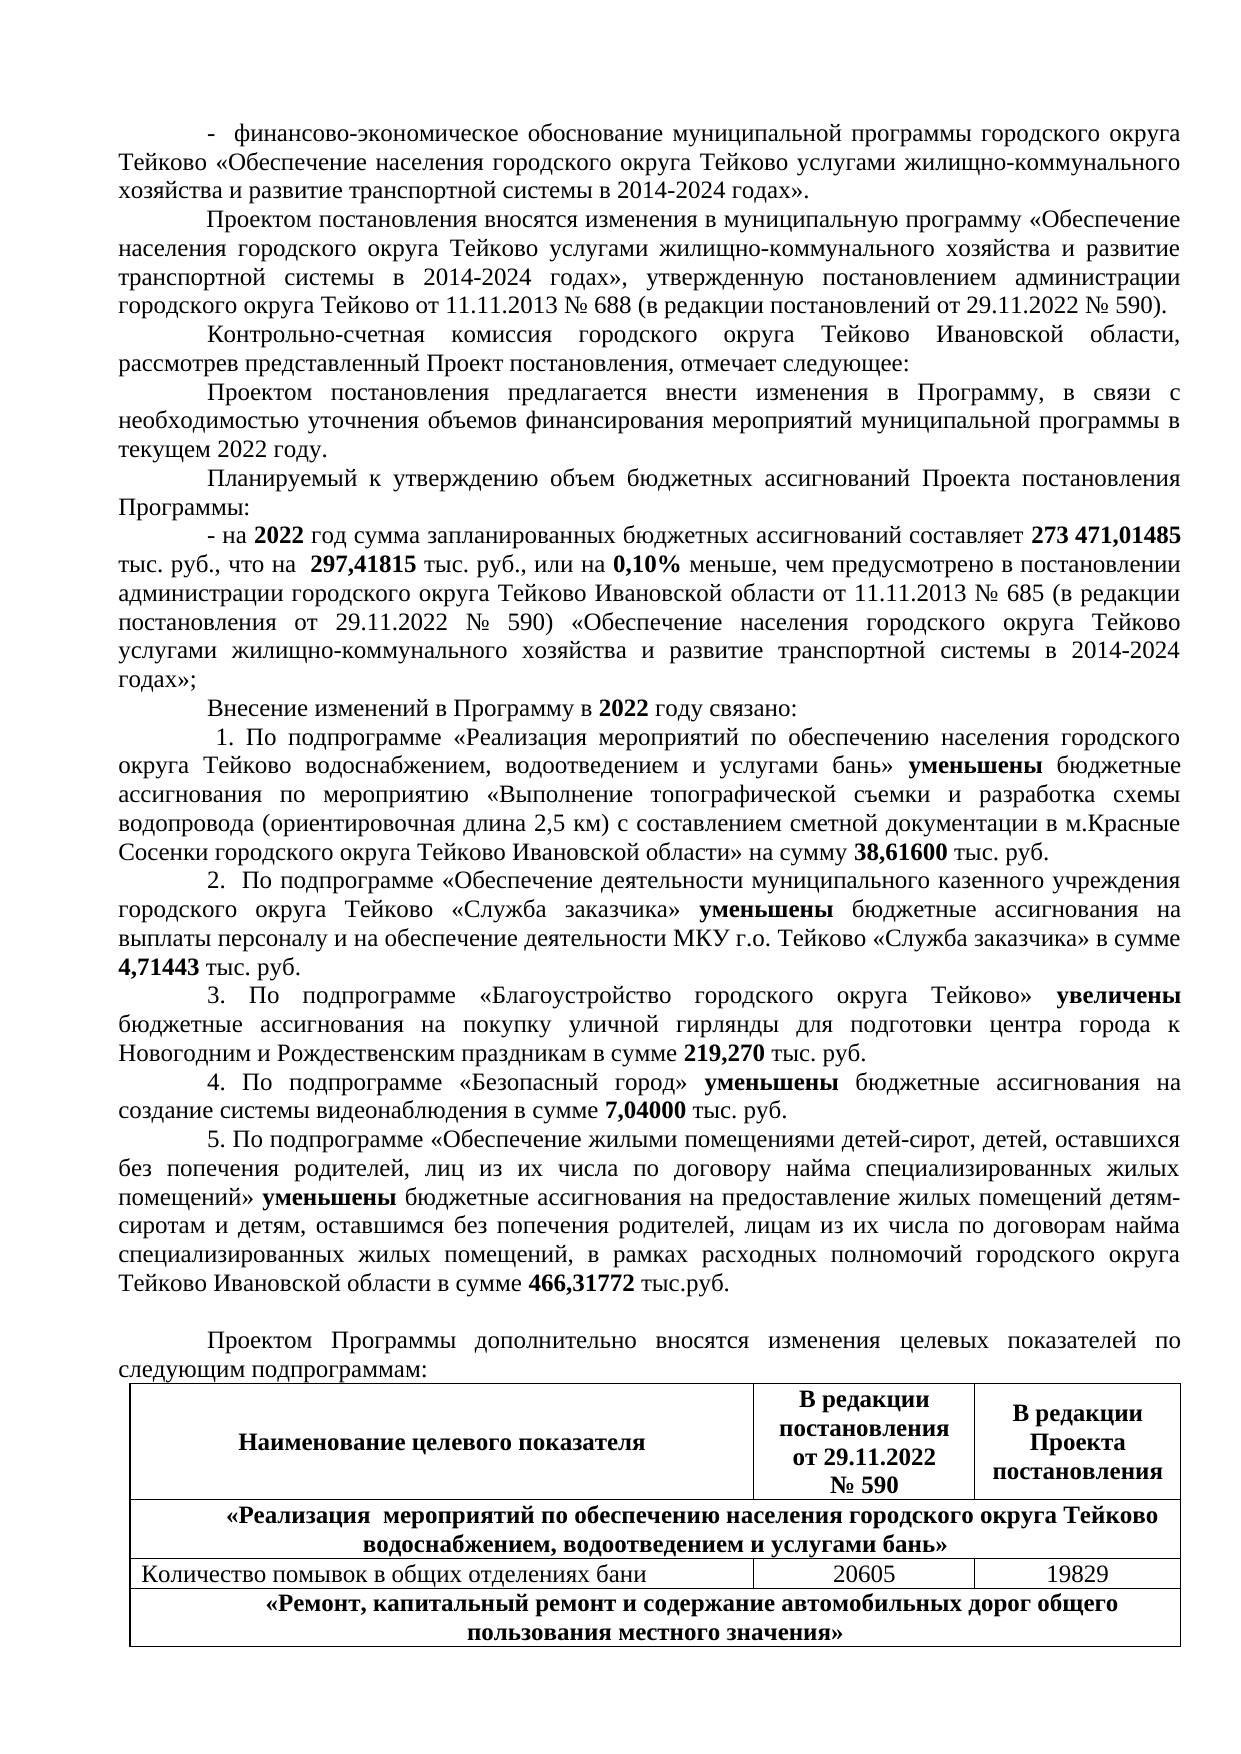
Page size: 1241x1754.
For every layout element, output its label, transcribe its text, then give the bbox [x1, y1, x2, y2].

table_cell 20605 [754, 1559, 974, 1587]
text - на 2022 год сумма запланированных бюджетных ассигнований составляет 273 471,01485 тыс. руб., что на 297,41815 тыс. руб., или на 0,10% меньше, чем предусмотрено в постановлении администрации городского округа Тейково Ивановской области от 11.11.2013 № 685 (в редакции постановления от 29.11.2022 № 590) «Обеспечение населения городского округа Тейково услугами жилищно-коммунального хозяйства и развитие транспортной системы в 2014-2024 годах»; [118, 521, 1181, 693]
text 2. По подпрограмме «Обеспечение деятельности муниципального казенного учреждения городского округа Тейково «Служба заказчика» уменьшены бюджетные ассигнования на выплаты персоналу и на обеспечение деятельности МКУ г.о. Тейково «Служба заказчика» в сумме 4,71443 тыс. руб. [118, 866, 1181, 981]
table_cell «Реализация мероприятий по обеспечению населения городского округа Тейково водоснабжением, водоотведением и услугами бань» [131, 1500, 1180, 1558]
text 3. По подпрограмме «Благоустройство городского округа Тейково» увеличены бюджетные ассигнования на покупку уличной гирлянды для подготовки центра города к Новогодним и Рождественским праздникам в сумме 219,270 тыс. руб. [118, 981, 1181, 1067]
table_cell 19829 [975, 1559, 1180, 1587]
table_header В редакции Проекта постановления [975, 1384, 1180, 1499]
text 1. По подпрограмме «Реализация мероприятий по обеспечению населения городского округа Тейково водоснабжением, водоотведением и услугами бань» уменьшены бюджетные ассигнования по мероприятию «Выполнение топографической съемки и разработка схемы водопровода (ориентировочная длина 2,5 км) с составлением сметной документации в м.Красные Сосенки городского округа Тейково Ивановской области» на сумму 38,61600 тыс. руб. [118, 722, 1181, 866]
text Планируемый к утверждению объем бюджетных ассигнований Проекта постановления Программы: [118, 463, 1181, 521]
text Контрольно-счетная комиссия городского округа Тейково Ивановской области, рассмотрев представленный Проект постановления, отмечает следующее: [118, 319, 1181, 377]
text - финансово-экономическое обоснование муниципальной программы городского округа Тейково «Обеспечение населения городского округа Тейково услугами жилищно-коммунального хозяйства и развитие транспортной системы в 2014-2024 годах». [118, 118, 1181, 204]
text 5. По подпрограмме «Обеспечение жилыми помещениями детей-сирот, детей, оставшихся без попечения родителей, лиц из их числа по договору найма специализированных жилых помещений» уменьшены бюджетные ассигнования на предоставление жилых помещений детям-сиротам и детям, оставшимся без попечения родителей, лицам из их числа по договорам найма специализированных жилых помещений, в рамках расходных полномочий городского округа Тейково Ивановской области в сумме 466,31772 тыс.руб. [118, 1124, 1181, 1297]
text Проектом постановления предлагается внести изменения в Программу, в связи с необходимостью уточнения объемов финансирования мероприятий муниципальной программы в текущем 2022 году. [118, 377, 1181, 463]
text Внесение изменений в Программу в 2022 году связано: [118, 693, 1181, 722]
text Проектом постановления вносятся изменения в муниципальную программу «Обеспечение населения городского округа Тейково услугами жилищно-коммунального хозяйства и развитие транспортной системы в 2014-2024 годах», утвержденную постановлением администрации городского округа Тейково от 11.11.2013 № 688 (в редакции постановлений от 29.11.2022 № 590). [118, 204, 1181, 319]
text 4. По подпрограмме «Безопасный город» уменьшены бюджетные ассигнования на создание системы видеонаблюдения в сумме 7,04000 тыс. руб. [118, 1067, 1181, 1124]
table_cell Количество помывок в общих отделениях бани [131, 1559, 753, 1587]
table_cell «Ремонт, капитальный ремонт и содержание автомобильных дорог общего пользования местного значения» [131, 1589, 1180, 1646]
table_header Наименование целевого показателя [131, 1384, 753, 1499]
text Проектом Программы дополнительно вносятся изменения целевых показателей по следующим подпрограммам: [118, 1326, 1181, 1383]
table_header В редакции постановления от 29.11.2022 № 590 [754, 1384, 974, 1499]
